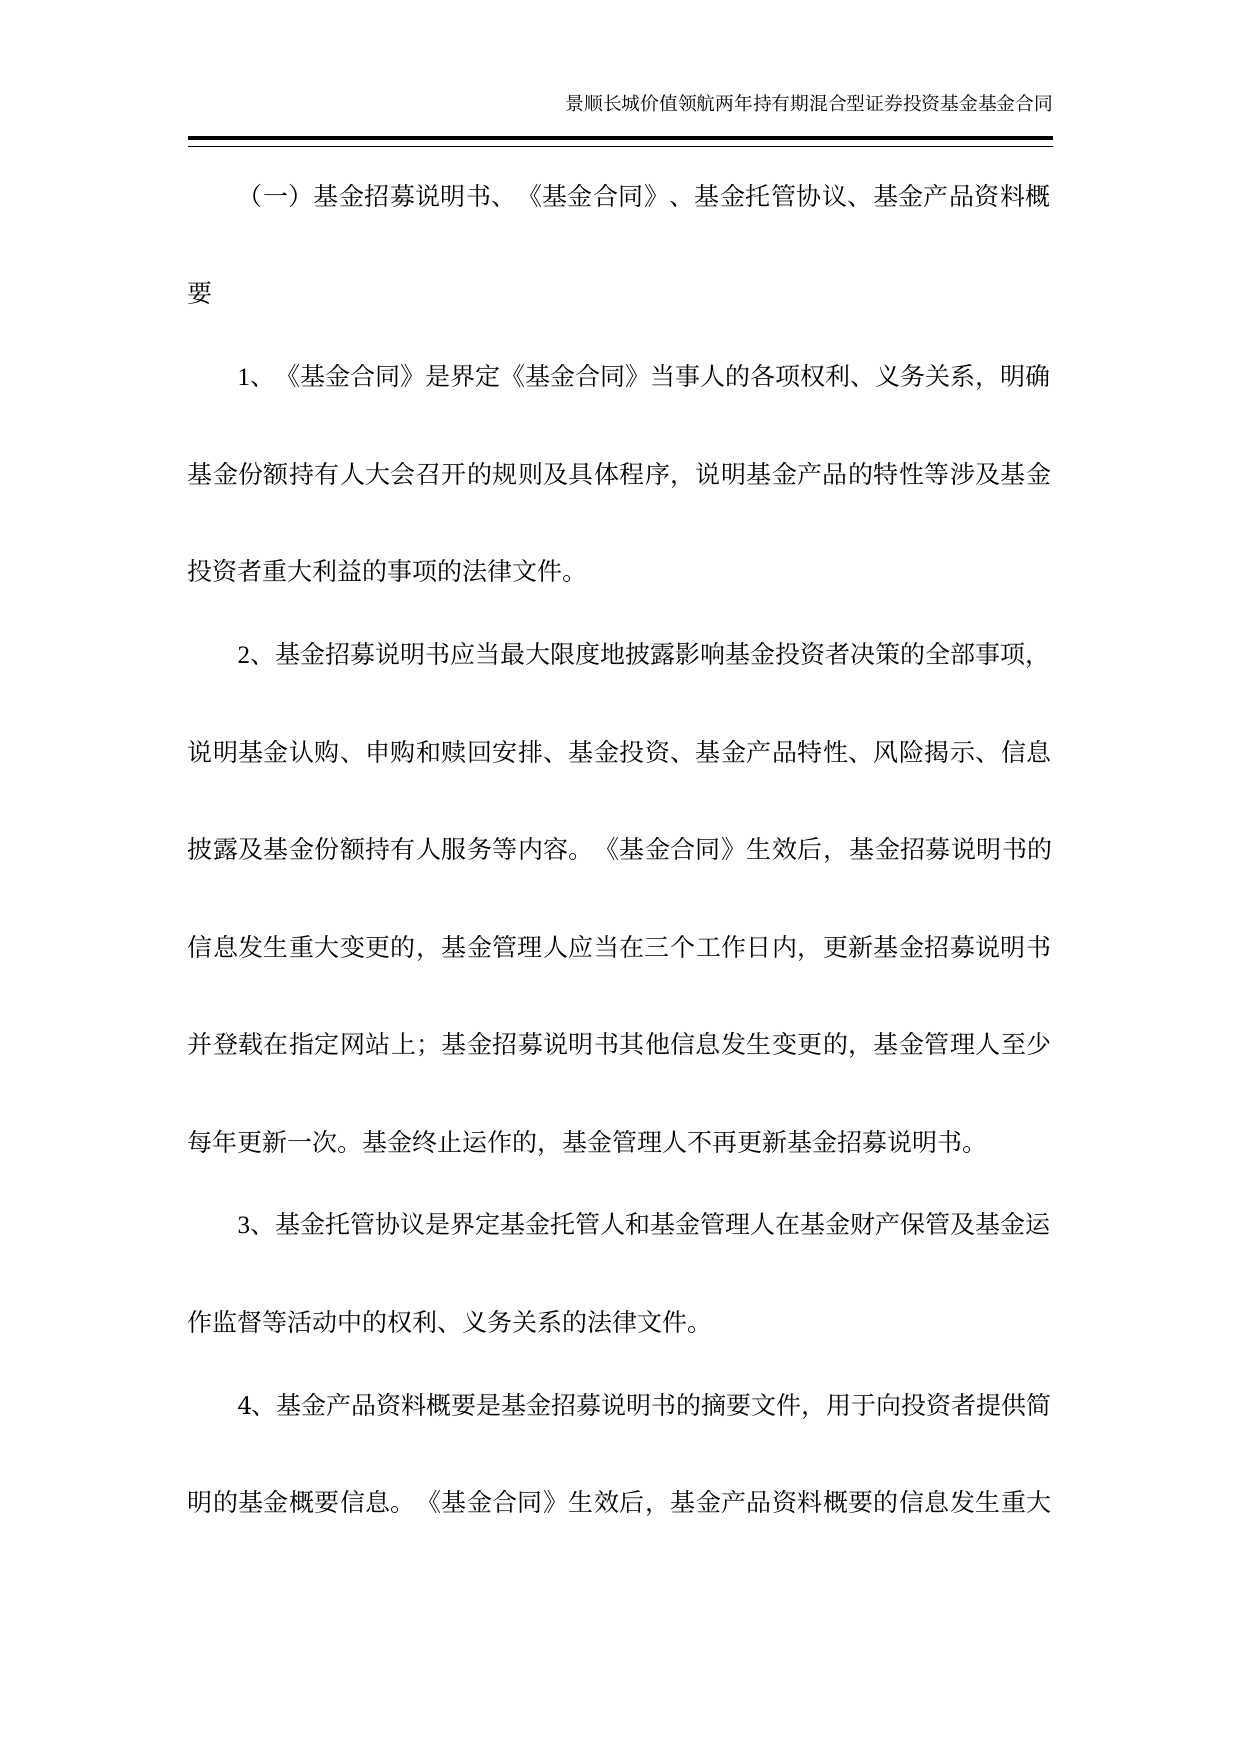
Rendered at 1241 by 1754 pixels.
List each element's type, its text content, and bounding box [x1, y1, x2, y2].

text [187, 1371, 1053, 1534]
text （一）基金招募说明书、《基金合同》、基金托管协议、基金产品资料概要 [187, 162, 1053, 324]
text 1、《基金合同》是界定《基金合同》当事人的各项权利、义务关系，明确基金份额持有人大会召开的规则及具体程序，说明基金产品的特性等涉及基金投资者重大利益的事项的法律文件。 [187, 342, 1053, 602]
text 2、基金招募说明书应当最大限度地披露影响基金投资者决策的全部事项，说明基金认购、申购和赎回安排、基金投资、基金产品特性、风险揭示、信息披露及基金份额持有人服务等内容。《基金合同》生效后，基金招募说明书的信息发生重大变更的，基金管理人应当在三个工作日内，更新基金招募说明书并登载在指定网站上；基金招募说明书其他信息发生变更的，基金管理人至少每年更新一次。基金终止运作的，基金管理人不再更新基金招募说明书。 [187, 620, 1053, 1173]
text 3、基金托管协议是界定基金托管人和基金管理人在基金财产保管及基金运作监督等活动中的权利、义务关系的法律文件。 [187, 1191, 1053, 1353]
